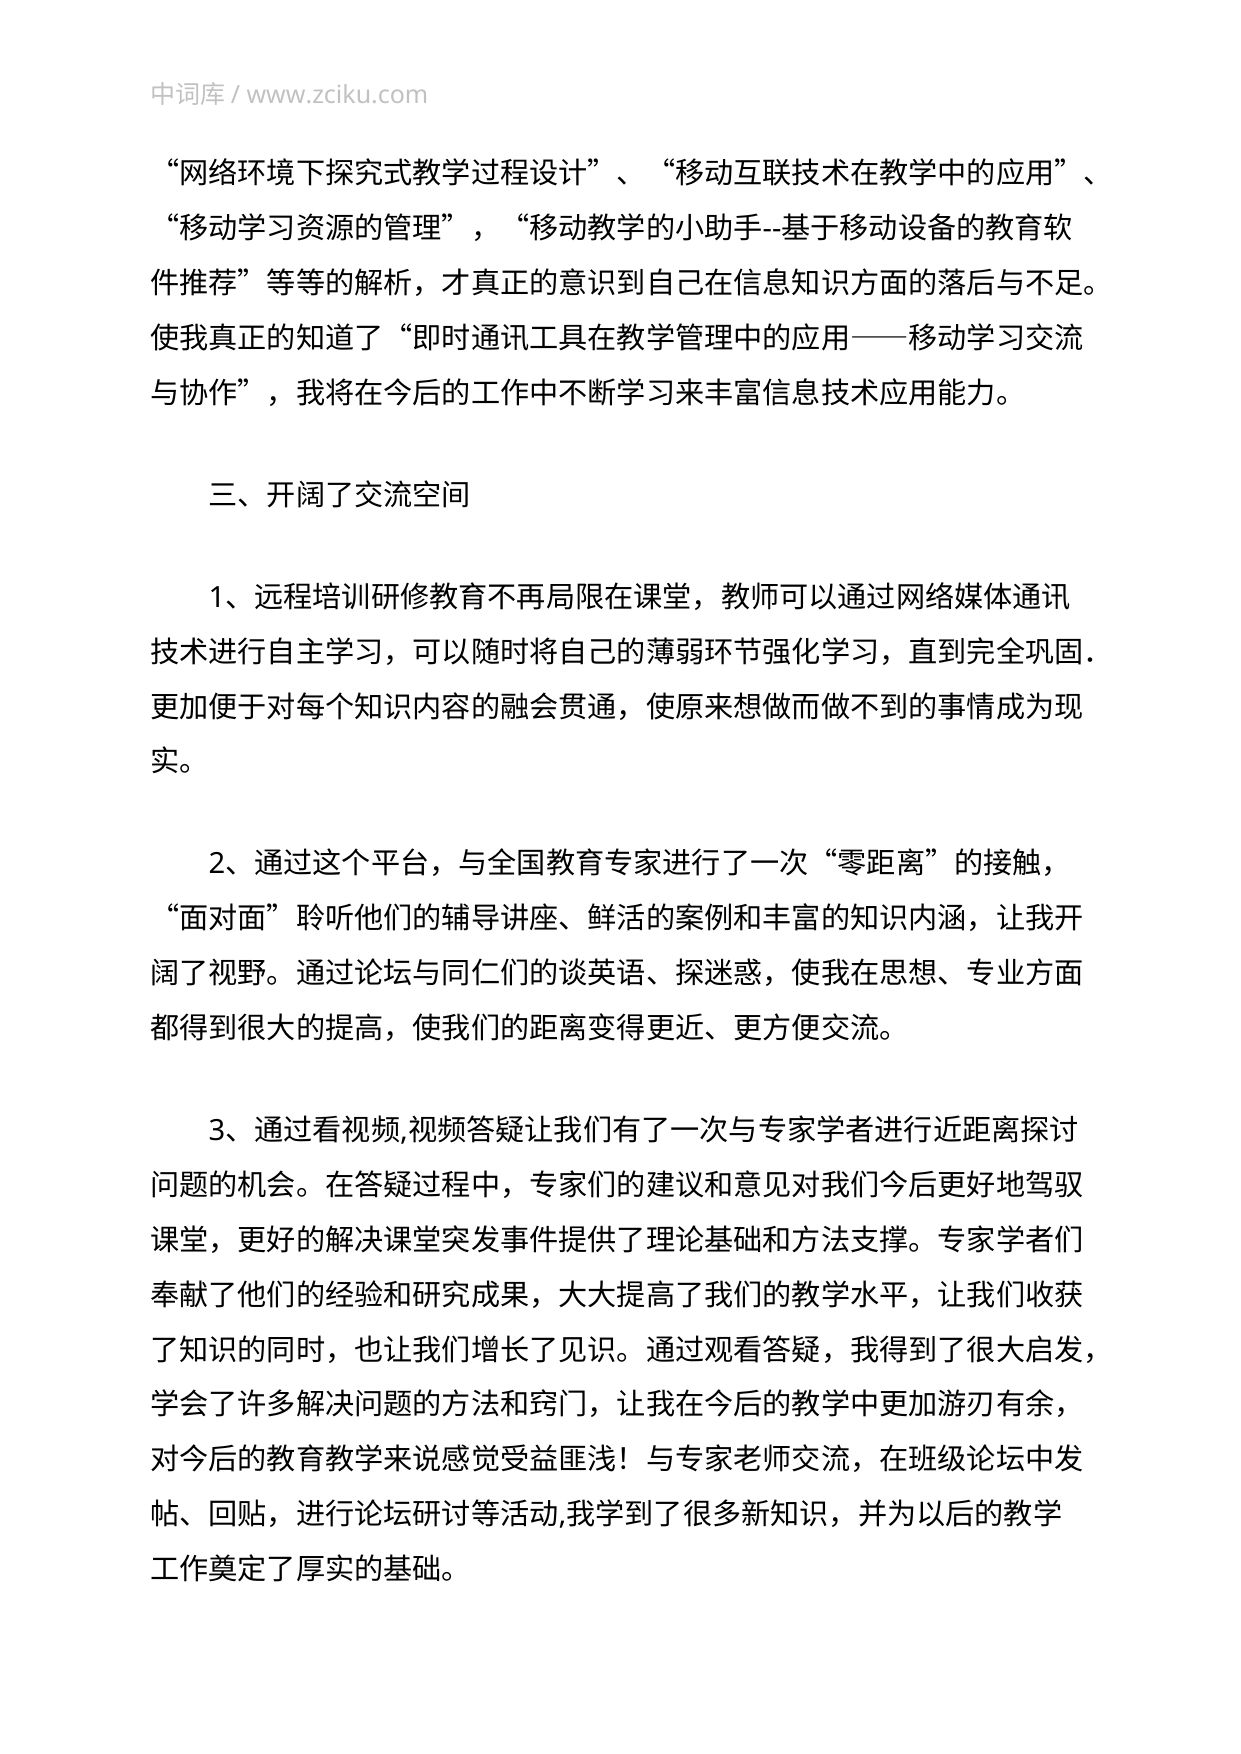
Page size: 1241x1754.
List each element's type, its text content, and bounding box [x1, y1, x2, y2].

text 2、通过这个平台，与全国教育专家进行了一次“零距离”的接触，“面对面”聆听他们的辅导讲座、鲜活的案例和丰富的知识内涵，让我开阔了视野。通过论坛与同仁们的谈英语、探迷惑，使我在思想、专业方面都得到很大的提高，使我们的距离变得更近、更方便交流。 [150, 840, 1090, 1047]
text 3、通过看视频,视频答疑让我们有了一次与专家学者进行近距离探讨问题的机会。在答疑过程中，专家们的建议和意见对我们今后更好地驾驭课堂，更好的解决课堂突发事件提供了理论基础和方法支撑。专家学者们奉献了他们的经验和研究成果，大大提高了我们的教学水平，让我们收获了知识的同时，也让我们增长了见识。通过观看答疑，我得到了很大启发，学会了许多解决问题的方法和窍门，让我在今后的教学中更加游刃有余，对今后的教育教学来说感觉受益匪浅！与专家老师交流，在班级论坛中发帖、回贴，进行论坛研讨等活动,我学到了很多新知识，并为以后的教学工作奠定了厚实的基础。 [150, 1106, 1090, 1588]
text 三、开阔了交流空间 [150, 471, 1090, 514]
text 1、远程培训研修教育不再局限在课堂，教师可以通过网络媒体通讯技术进行自主学习，可以随时将自己的薄弱环节强化学习，直到完全巩固．更加便于对每个知识内容的融会贯通，使原来想做而做不到的事情成为现实。 [150, 573, 1090, 780]
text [150, 150, 1090, 412]
